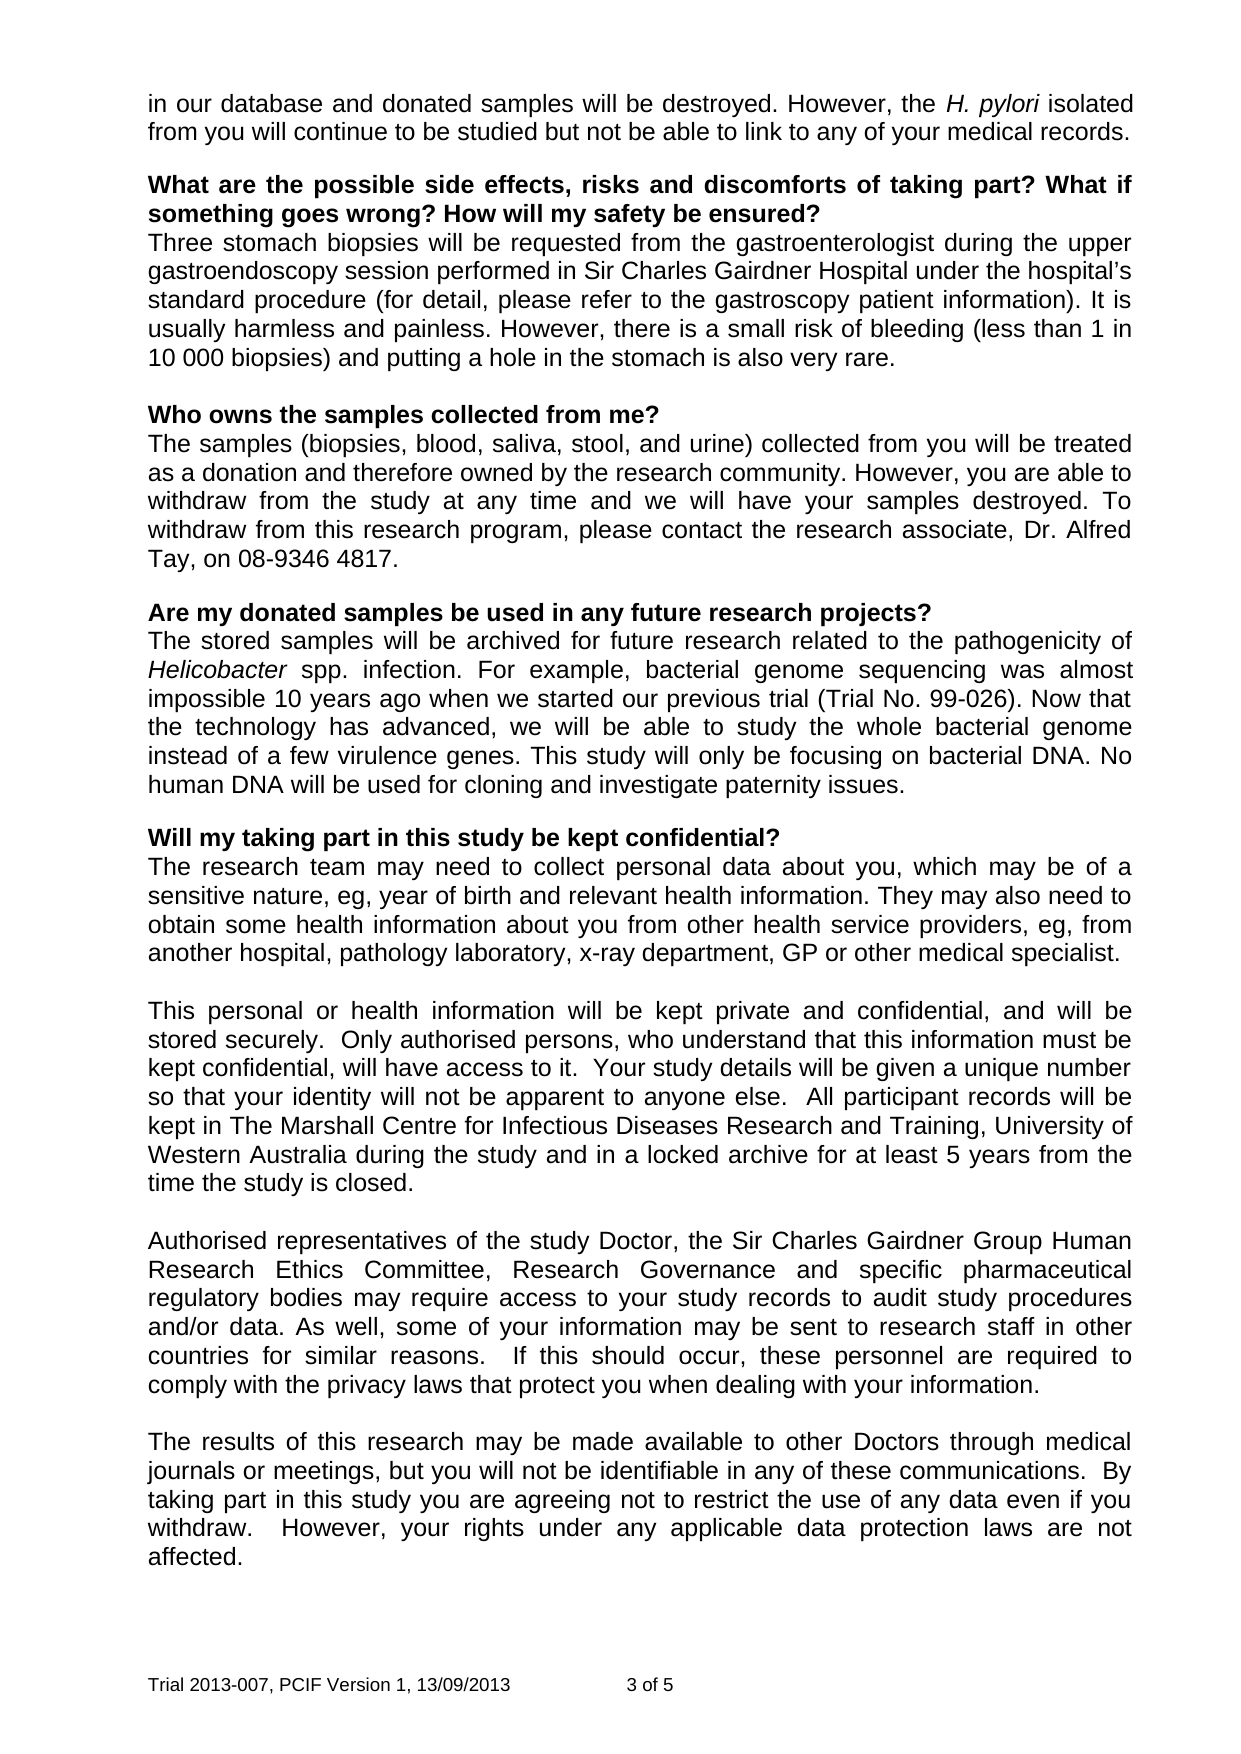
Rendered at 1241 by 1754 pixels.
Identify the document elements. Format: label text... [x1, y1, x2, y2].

text The research team may need to collect personal data about you, which may be of a sensitive nature, eg, year of birth and relevant health information. They may also need to obtain some health information about you from other health service providers, eg, from another hospital, pathology laboratory, x-ray department, GP or other medical specialist. [148, 852, 1134, 967]
text Will my taking part in this study be kept confidential? [148, 823, 1134, 852]
text The stored samples will be archived for future research related to the pathogenicity of Helicobacter spp. infection. For example, bacterial genome sequencing was almost impossible 10 years ago when we started our previous trial (Trial No. 99-026). Now that the technology has advanced, we will be able to study the whole bacterial genome instead of a few virulence genes. This study will only be focusing on bacterial DNA. No human DNA will be used for cloning and investigate paternity issues. [148, 626, 1134, 799]
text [148, 89, 1134, 146]
text Who owns the samples collected from me? [148, 400, 1134, 429]
text The results of this research may be made available to other Doctors through medical journals or meetings, but you will not be identifiable in any of these communications. By taking part in this study you are agreeing not to restrict the use of any data even if you withdraw. However, your rights under any applicable data protection laws are not affected. [148, 1427, 1134, 1571]
text Authorised representatives of the study Doctor, the Sir Charles Gairdner Group Human Research Ethics Committee, Research Governance and specific pharmaceutical regulatory bodies may require access to your study records to audit study procedures and/or data. As well, some of your information may be sent to research staff in other countries for similar reasons. If this should occur, these personnel are required to comply with the privacy laws that protect you when dealing with your information. [148, 1226, 1134, 1398]
text The samples (biopsies, blood, saliva, stool, and urine) collected from you will be treated as a donation and therefore owned by the research community. However, you are able to withdraw from the study at any time and we will have your samples destroyed. To withdraw from this research program, please contact the research associate, Dr. Alfred Tay, on 08-9346 4817. [148, 429, 1134, 573]
subtitle Are my donated samples be used in any future research projects? [148, 601, 1134, 626]
text Three stomach biopsies will be requested from the gastroenterologist during the upper gastroendoscopy session performed in Sir Charles Gairdner Hospital under the hospital’s standard procedure (for detail, please refer to the gastroscopy patient information). It is usually harmless and painless. However, there is a small risk of bleeding (less than 1 in 10 000 biopsies) and putting a hole in the stomach is also very rare. [148, 228, 1134, 371]
text What are the possible side effects, risks and discomforts of taking part? What if something goes wrong? How will my safety be ensured? [148, 170, 1134, 228]
text This personal or health information will be kept private and confidential, and will be stored securely. Only authorised persons, who understand that this information must be kept confidential, will have access to it. Your study details will be given a unique number so that your identity will not be apparent to anyone else. All participant records will be kept in The Marshall Centre for Infectious Diseases Research and Training, University of Western Australia during the study and in a locked archive for at least 5 years from the time the study is closed. [148, 996, 1134, 1197]
